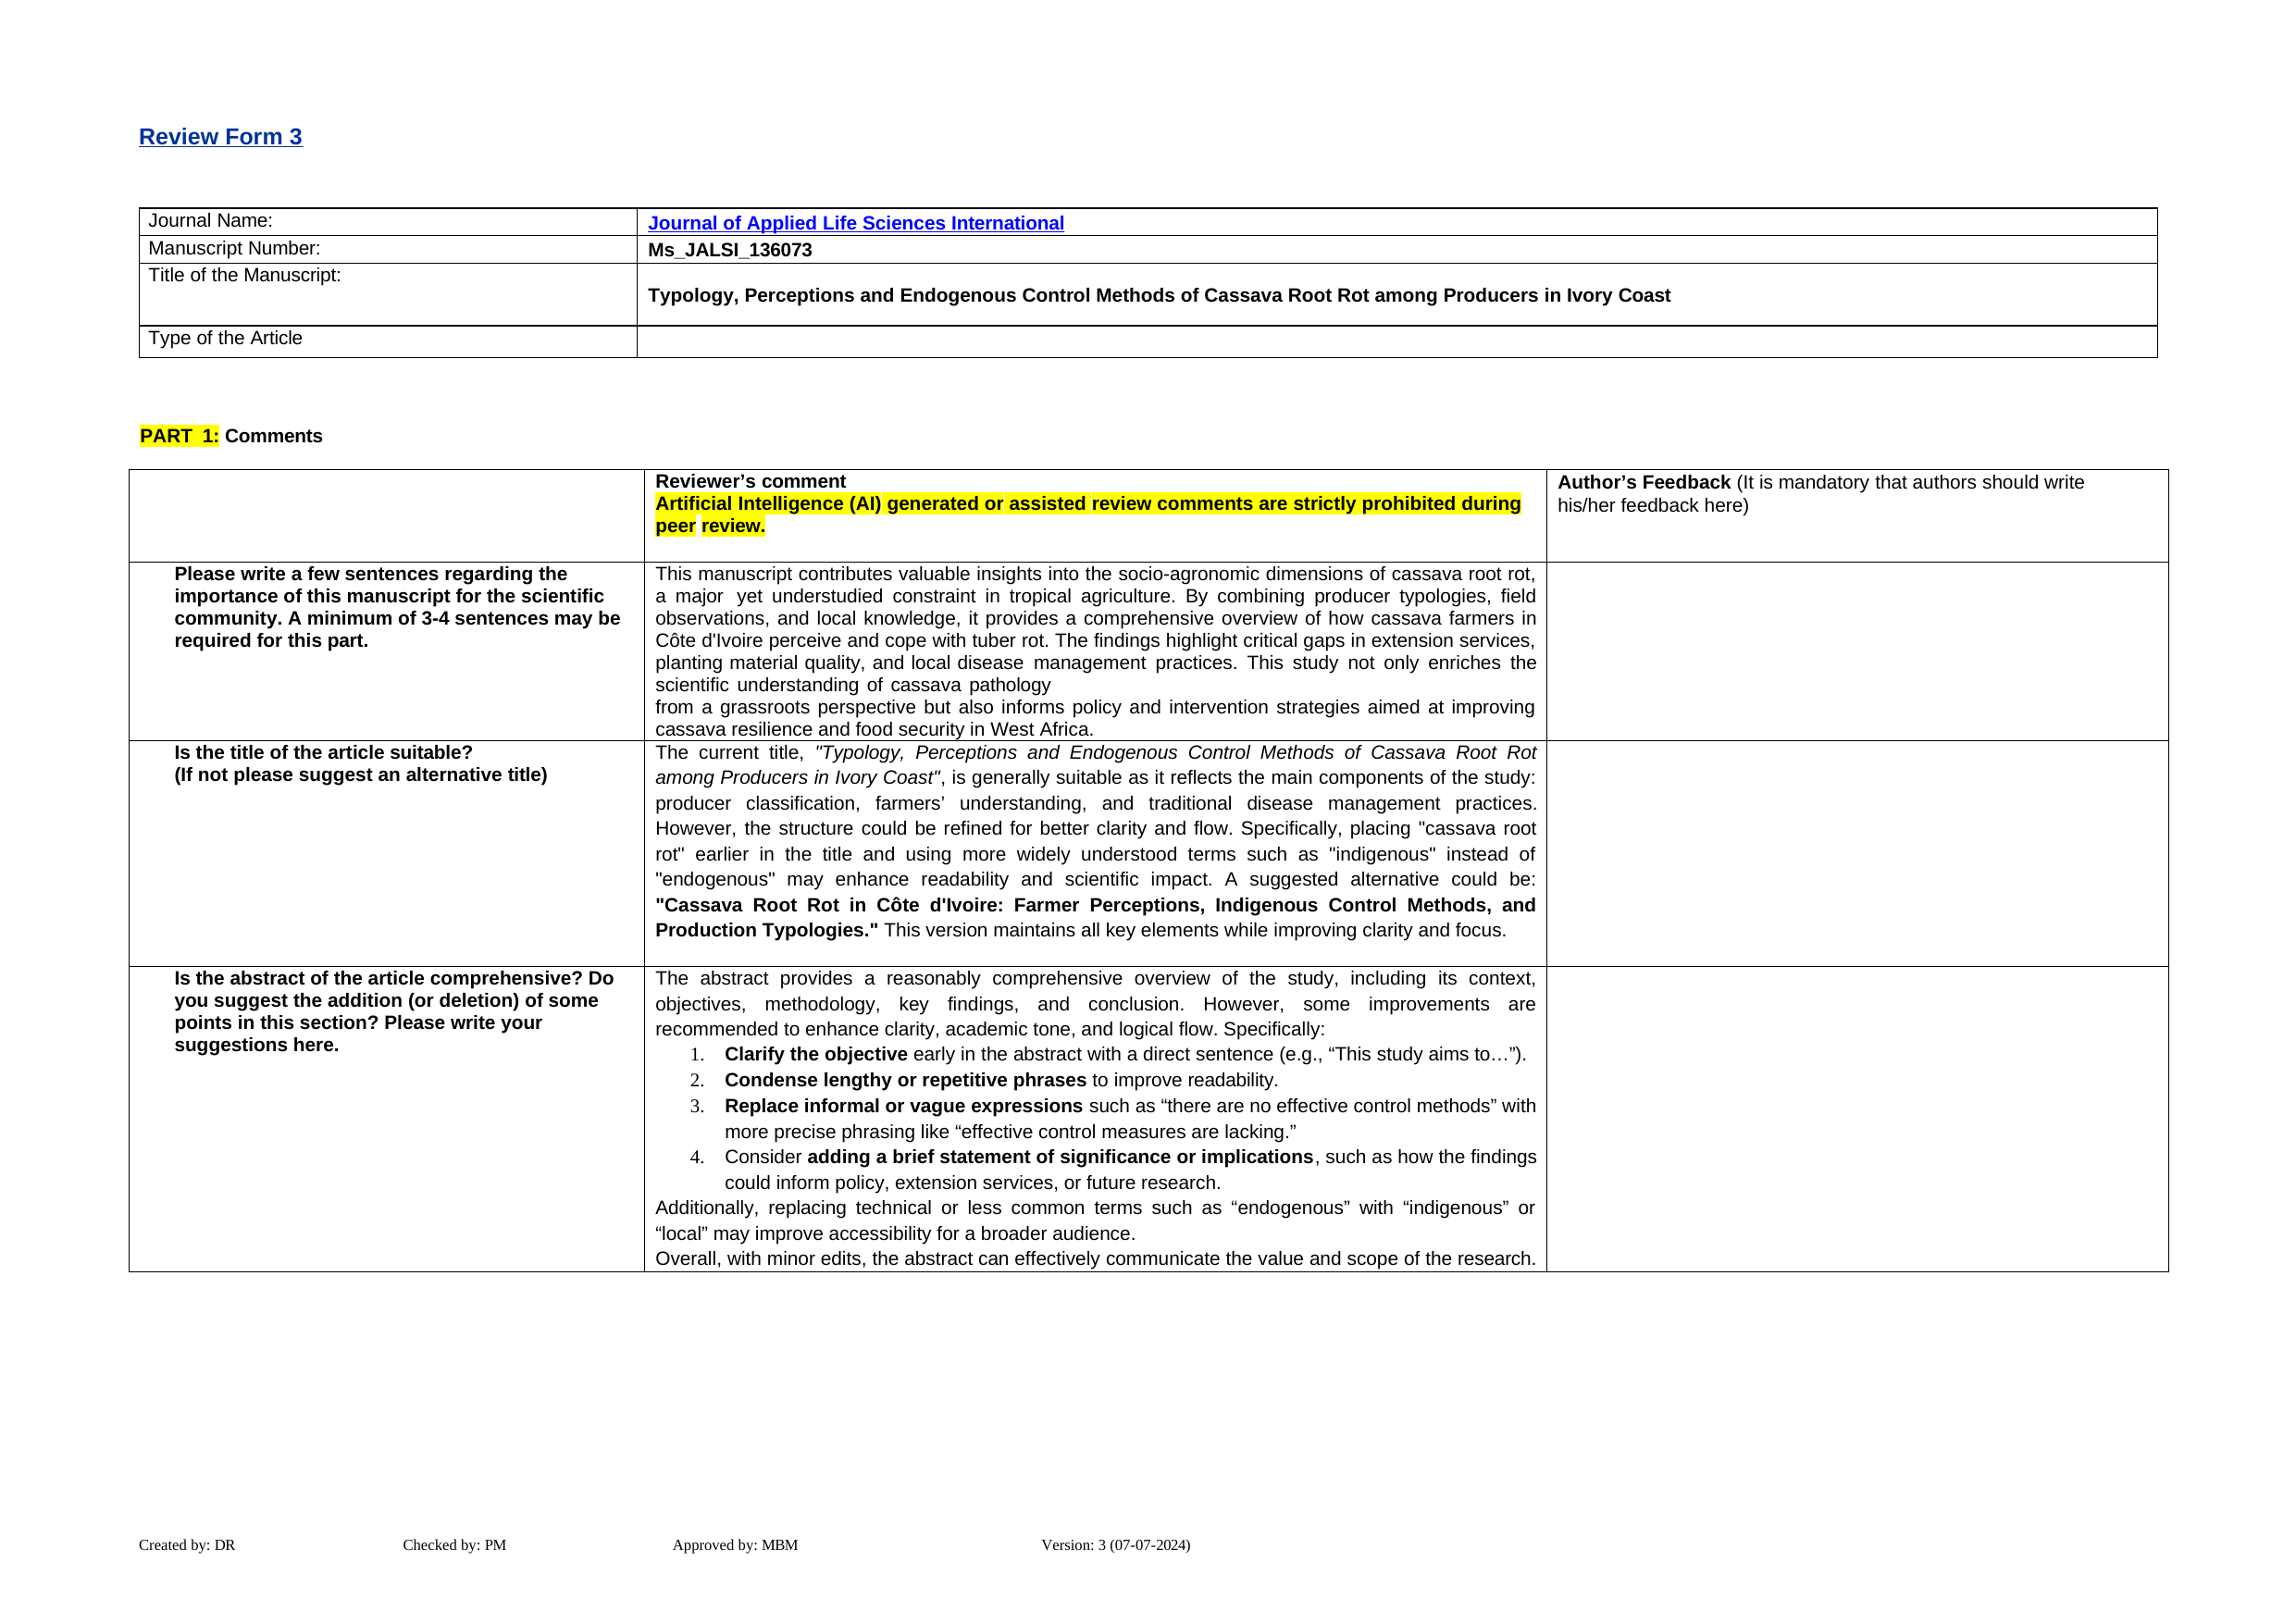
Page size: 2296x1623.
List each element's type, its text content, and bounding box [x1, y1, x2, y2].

table_cell Is the title of the article suitable? (If not please suggest an alternative title) [130, 741, 644, 966]
table_cell The abstract provides a reasonably comprehensive overview of the study, including its context, objectives, methodology, key findings, and conclusion. However, some improvements are recommended to enhance clarity, academic tone, and logical flow. Specifically: Clarify the objective early in the abstract with a direct sentence (e.g., “This study aims to…”). Condense lengthy or repetitive phrases to improve readability. Replace informal or vague expressions such as “there are no effective control methods” with more precise phrasing like “effective control measures are lacking.” Consider adding a brief statement of significance or implications, such as how the findings could inform policy, extension services, or future research. Additionally, replacing technical or less common terms such as “endogenous” with “indigenous” or “local” may improve accessibility for a broader audience. Overall, with minor edits, the abstract can effectively communicate the value and scope of the research. [645, 967, 1546, 1271]
table_cell Type of the Article [140, 327, 637, 357]
table_cell Author’s Feedback (It is mandatory that authors should write his/her feedback here) [1547, 470, 2168, 562]
table_cell This manuscript contributes valuable insights into the socio-agronomic dimensions of cassava root rot, a major yet understudied constraint in tropical agriculture. By combining producer typologies, field observations, and local knowledge, it provides a comprehensive overview of how cassava farmers in Côte d'Ivoire perceive and cope with tuber rot. The findings highlight critical gaps in extension services, planting material quality, and local disease management practices. This study not only enriches the scientific understanding of cassava pathology from a grassroots perspective but also informs policy and intervention strategies aimed at improving cassava resilience and food security in West Africa. [645, 563, 1546, 740]
table_cell Please write a few sentences regarding the importance of this manuscript for the scientific community. A minimum of 3-4 sentences may be required for this part. [130, 563, 644, 740]
table_cell [1547, 967, 2168, 1271]
table_cell [1547, 741, 2168, 966]
table_header Journal of Applied Life Sciences International [638, 209, 2157, 235]
table_cell Manuscript Number: [140, 236, 637, 262]
table_cell Reviewer’s comment Artificial Intelligence (AI) generated or assisted review comments are strictly prohibited during peer review. [645, 470, 1546, 562]
table_cell [1547, 563, 2168, 740]
table_cell [638, 327, 2157, 357]
table_header PART 1: Comments [130, 426, 2168, 469]
table_cell Typology, Perceptions and Endogenous Control Methods of Cassava Root Rot among Producers in Ivory Coast [638, 264, 2157, 325]
table_cell The current title, "Typology, Perceptions and Endogenous Control Methods of Cassava Root Rot among Producers in Ivory Coast", is generally suitable as it reflects the main components of the study: producer classification, farmers’ understanding, and traditional disease management practices. However, the structure could be refined for better clarity and flow. Specifically, placing "cassava root rot" earlier in the title and using more widely understood terms such as "indigenous" instead of "endogenous" may enhance readability and scientific impact. A suggested alternative could be: "Cassava Root Rot in Côte d'Ivoire: Farmer Perceptions, Indigenous Control Methods, and Production Typologies." This version maintains all key elements while improving clarity and focus. [645, 741, 1546, 966]
table_cell Is the abstract of the article comprehensive? Do you suggest the addition (or deletion) of some points in this section? Please write your suggestions here. [130, 967, 644, 1271]
table_cell Title of the Manuscript: [140, 264, 637, 325]
table_cell [130, 470, 644, 562]
table_cell Ms_JALSI_136073 [638, 236, 2157, 262]
table_header Journal Name: [140, 209, 637, 235]
